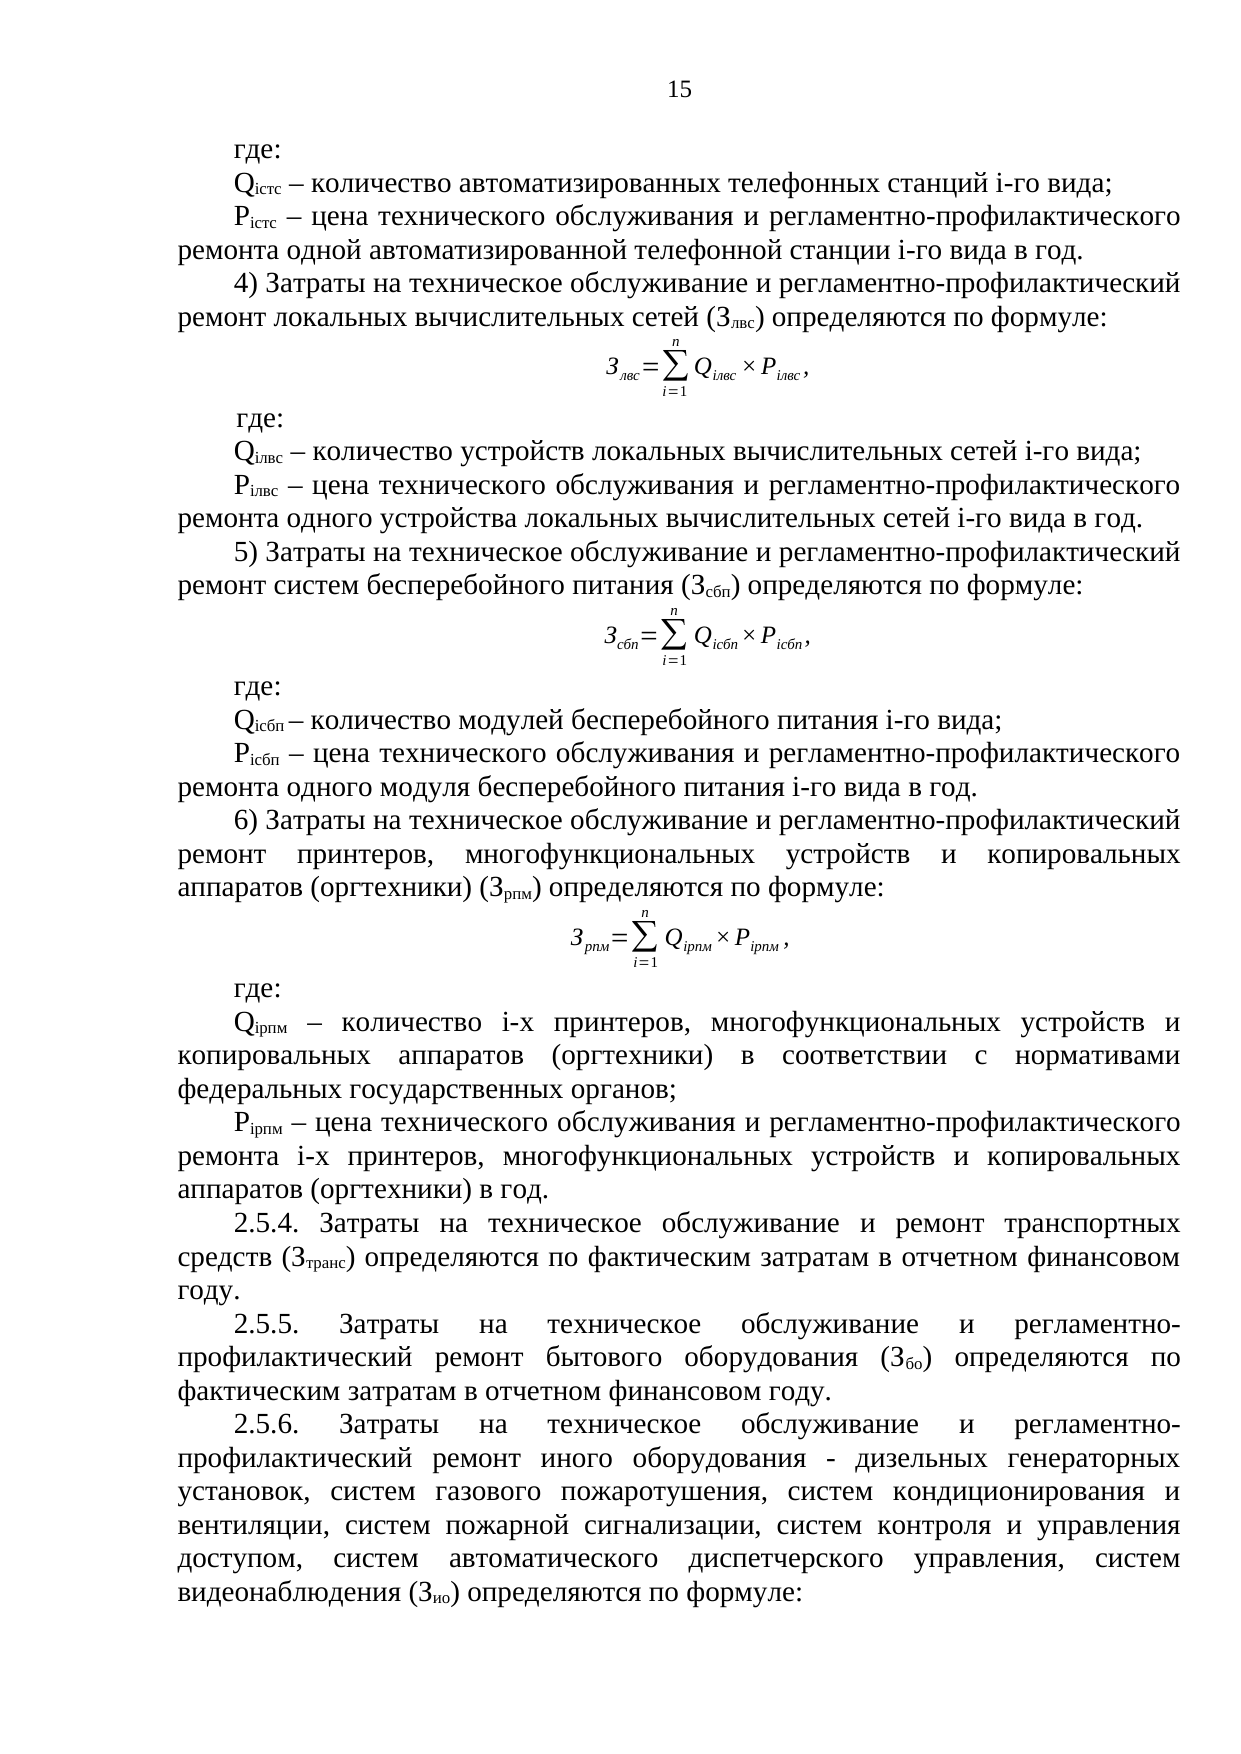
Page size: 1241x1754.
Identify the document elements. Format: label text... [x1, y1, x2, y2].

text где: [177, 131, 1181, 165]
text где: [177, 400, 1181, 433]
text 6) Затраты на техническое обслуживание и регламентно-профилактический ремонт принтеров, многофункциональных устройств и копировальных аппаратов (оргтехники) (Зрпм) определяются по формуле: [177, 802, 1181, 903]
text Piлвс – цена технического обслуживания и регламентно-профилактического ремонта одного устройства локальных вычислительных сетей i-го вида в год. [177, 467, 1181, 534]
text Piрпм – цена технического обслуживания и регламентно-профилактического ремонта i-х принтеров, многофункциональных устройств и копировальных аппаратов (оргтехники) в год. [177, 1104, 1181, 1205]
text 2.5.6. Затраты на техническое обслуживание и регламентно-профилактический ремонт иного оборудования - дизельных генераторных установок, систем газового пожаротушения, систем кондиционирования и вентиляции, систем пожарной сигнализации, систем контроля и управления доступом, систем автоматического диспетчерского управления, систем видеонаблюдения (Зио) определяются по формуле: [177, 1406, 1181, 1608]
text где: [177, 970, 1181, 1004]
text где: [177, 668, 1181, 702]
text Qiсбп – количество модулей бесперебойного питания i-го вида; [177, 702, 1181, 735]
text Qiстс – количество автоматизированных телефонных станций i-го вида; [177, 165, 1181, 198]
text 4) Затраты на техническое обслуживание и регламентно-профилактический ремонт локальных вычислительных сетей (Злвс) определяются по формуле: [177, 265, 1181, 332]
text Piстс – цена технического обслуживания и регламентно-профилактического ремонта одной автоматизированной телефонной станции i-го вида в год. [177, 198, 1181, 265]
text 5) Затраты на техническое обслуживание и регламентно-профилактический ремонт систем бесперебойного питания (Зсбп) определяются по формуле: [177, 534, 1181, 601]
text Qiрпм – количество i-х принтеров, многофункциональных устройств и копировальных аппаратов (оргтехники) в соответствии с нормативами федеральных государственных органов; [177, 1004, 1181, 1104]
text 2.5.5. Затраты на техническое обслуживание и регламентно-профилактический ремонт бытового оборудования (Збо) определяются по фактическим затратам в отчетном финансовом году. [177, 1306, 1181, 1406]
text Piсбп – цена технического обслуживания и регламентно-профилактического ремонта одного модуля бесперебойного питания i-го вида в год. [177, 735, 1181, 802]
text Qiлвс – количество устройств локальных вычислительных сетей i-го вида; [177, 433, 1181, 467]
text 2.5.4. Затраты на техническое обслуживание и ремонт транспортных средств (Зтранс) определяются по фактическим затратам в отчетном финансовом году. [177, 1205, 1181, 1306]
